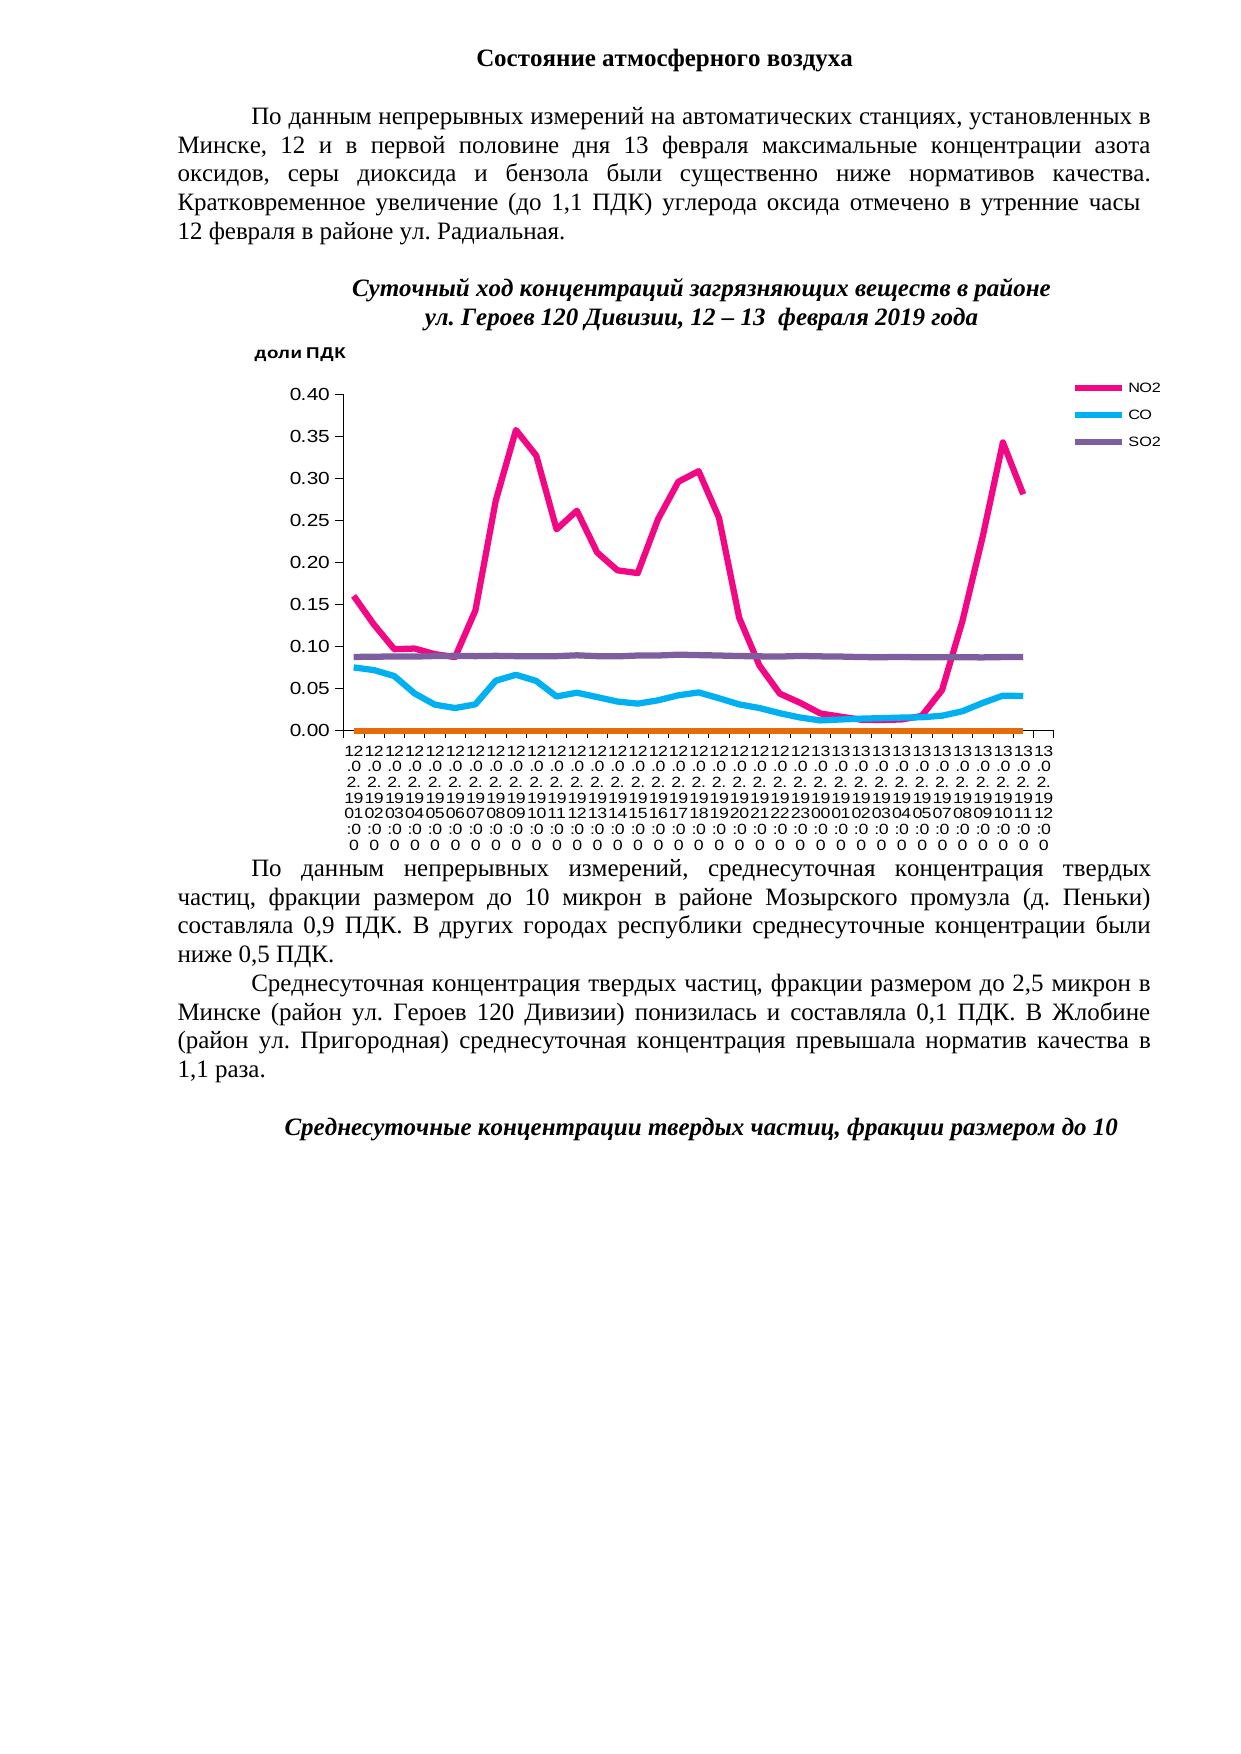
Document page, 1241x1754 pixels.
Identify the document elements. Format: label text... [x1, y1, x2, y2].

text Среднесуточная концентрация твердых частиц, фракции размером до 2,5 микрон в Минске (район ул. Героев 120 Дивизии) понизилась и составляла 0,1 ПДК. В Жлобине (район ул. Пригородная) среднесуточная концентрация превышала норматив качества в 1,1 раза. [177, 968, 1152, 1083]
text Суточный ход концентраций загрязняющих веществ в районе [177, 273, 1152, 302]
text Среднесуточные концентрации твердых частиц, фракции размером до 10 [177, 1112, 1152, 1140]
title Состояние атмосферного воздуха [177, 43, 1152, 72]
text По данным непрерывных измерений на автоматических станциях, установленных в Минске, 12 и в первой половине дня 13 февраля максимальные концентрации азота оксидов, серы диоксида и бензола были существенно ниже нормативов качества. Кратковременное увеличение (до 1,1 ПДК) углерода оксида отмечено в утренние часы 12 февраля в районе ул. Радиальная. [177, 101, 1152, 245]
text ул. Героев 120 Дивизии, 12 – 13 февраля 2019 года [177, 302, 1152, 331]
text По данным непрерывных измерений, среднесуточная концентрация твердых частиц, фракции размером до 10 микрон в районе Мозырского промузла (д. Пеньки) составляла 0,9 ПДК. В других городах республики среднесуточные концентрации были ниже 0,5 ПДК. [177, 853, 1152, 968]
